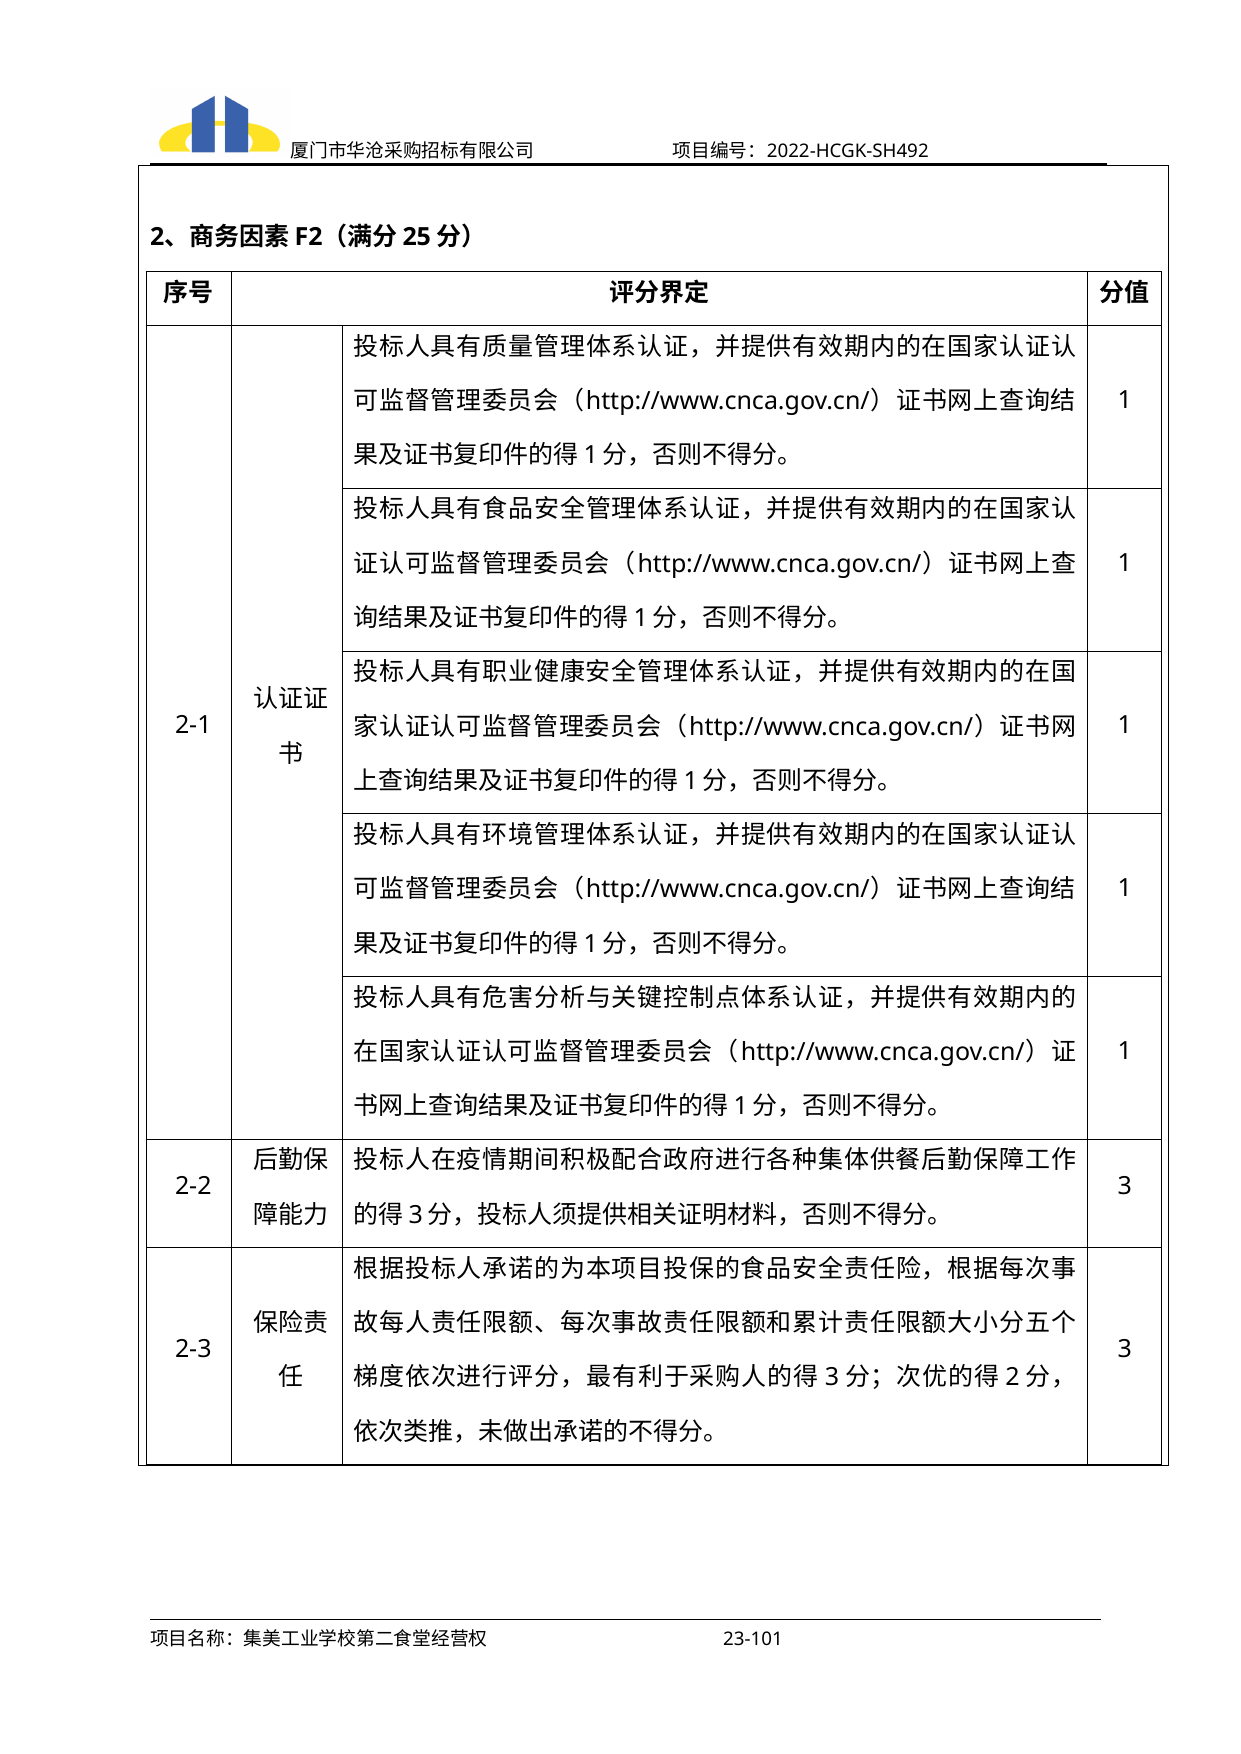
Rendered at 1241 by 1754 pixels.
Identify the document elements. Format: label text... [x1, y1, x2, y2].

picture [150, 88, 291, 158]
